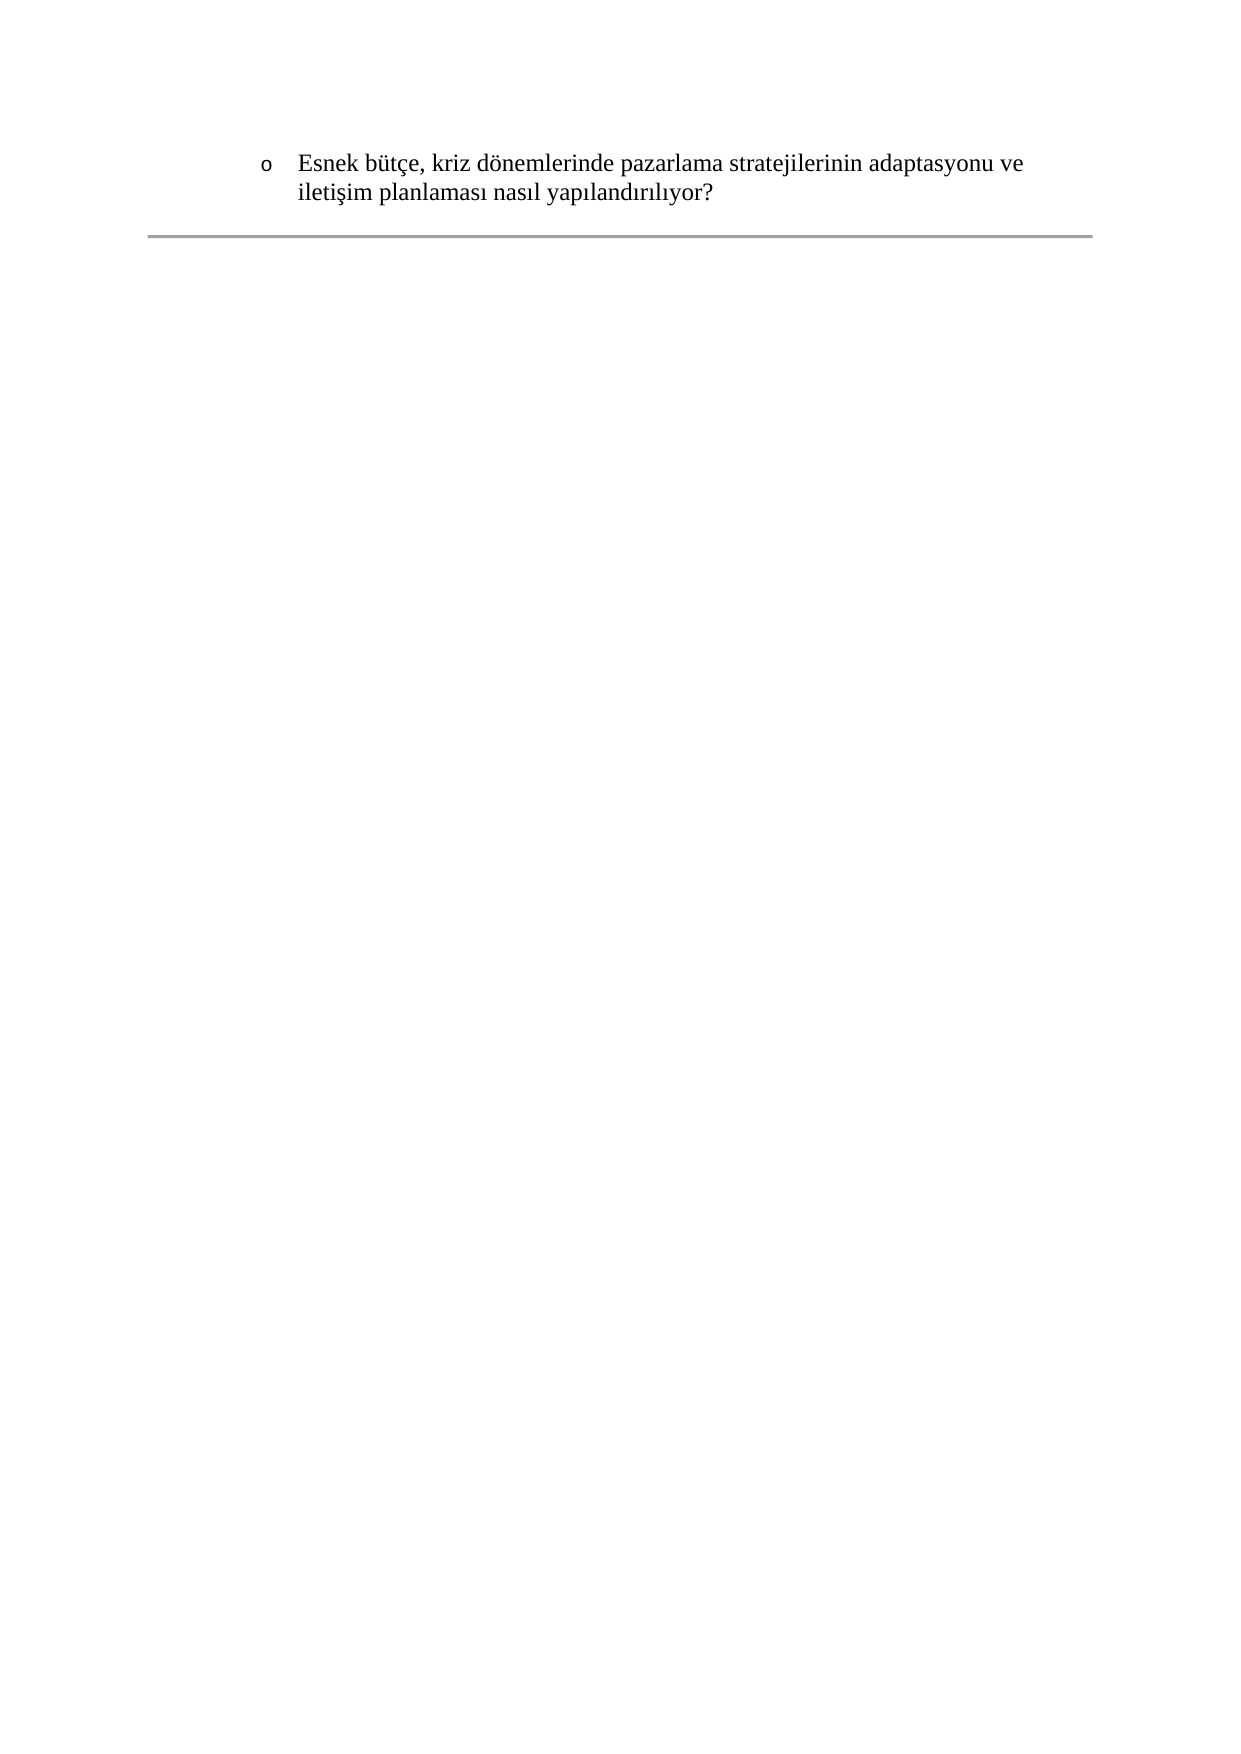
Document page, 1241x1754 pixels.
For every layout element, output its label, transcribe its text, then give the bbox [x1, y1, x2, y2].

list Esnek bütçe, kriz dönemlerinde pazarlama stratejilerinin adaptasyonu ve iletişim planlaması nasıl yapılandırılıyor? [260, 148, 1093, 206]
